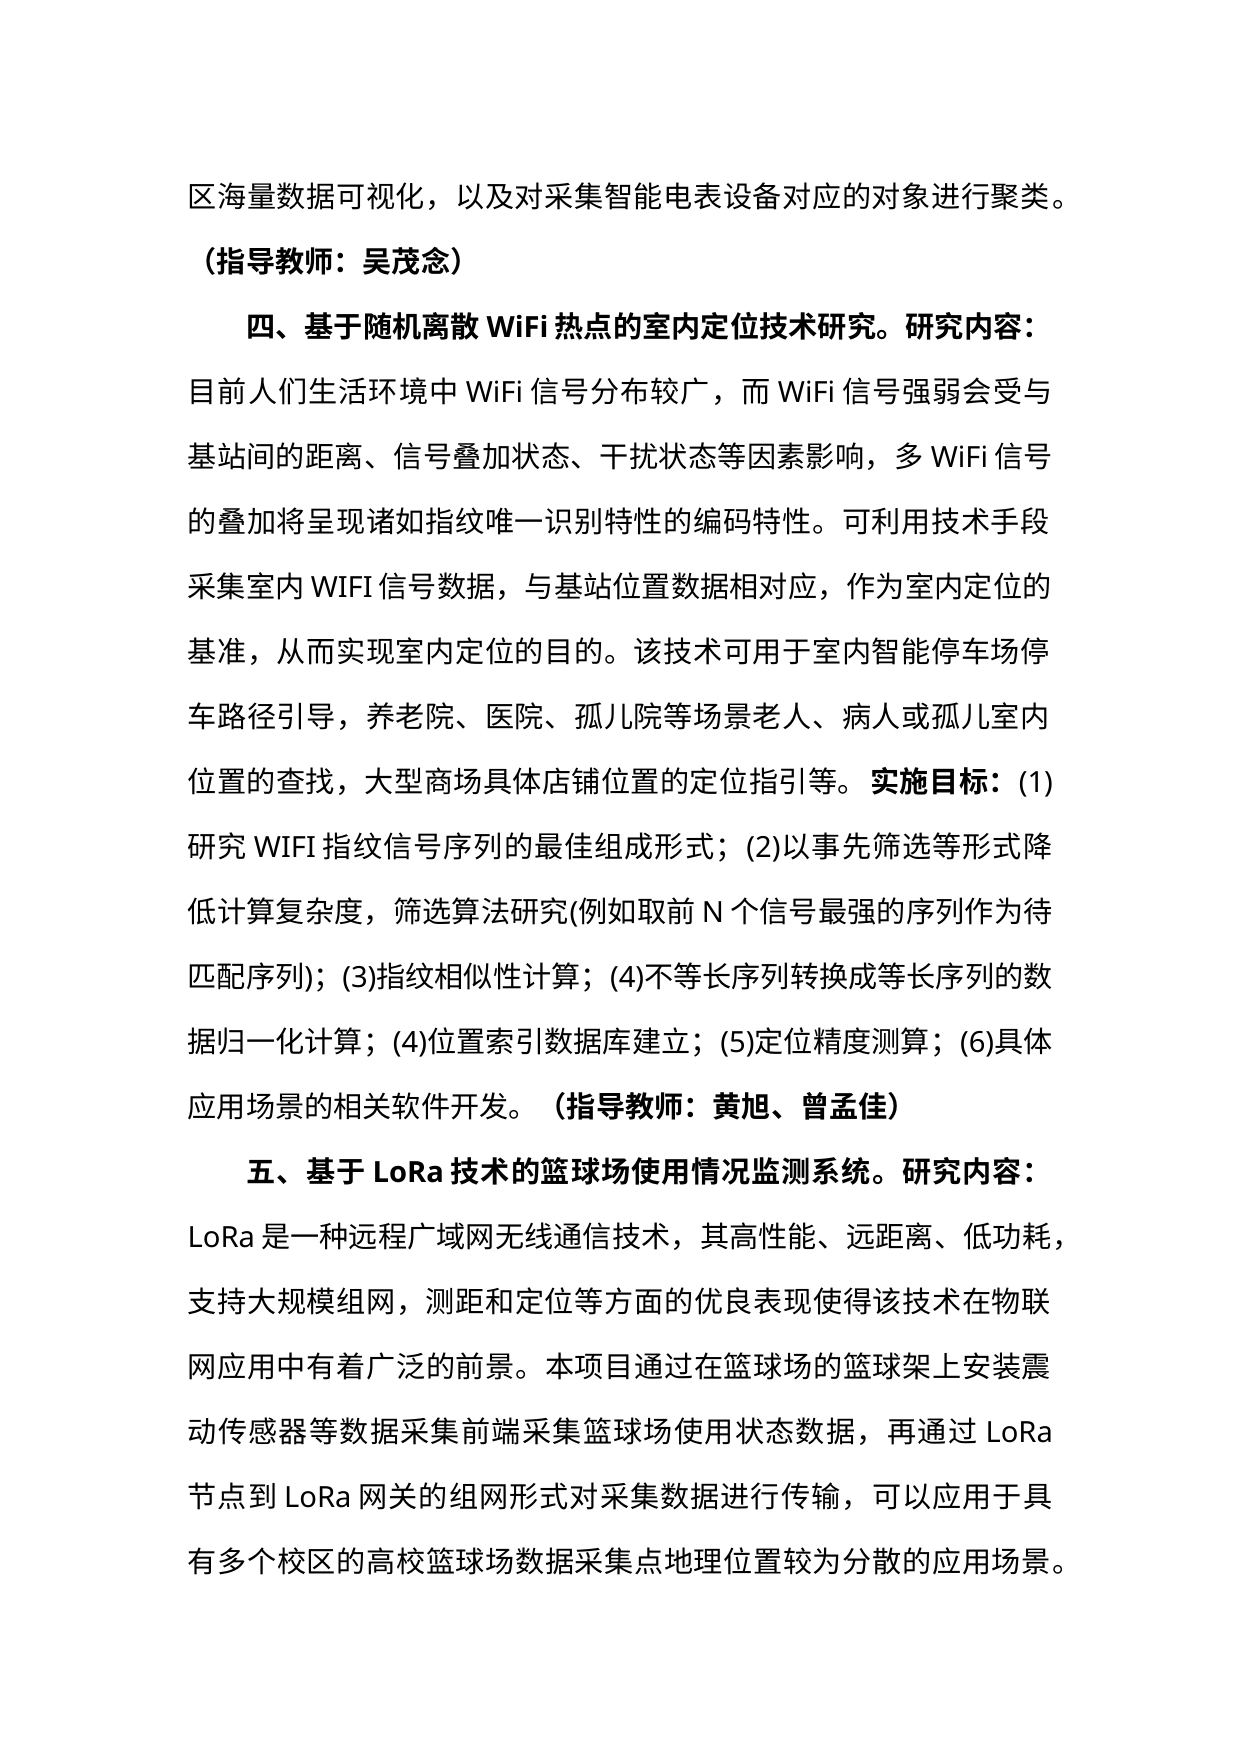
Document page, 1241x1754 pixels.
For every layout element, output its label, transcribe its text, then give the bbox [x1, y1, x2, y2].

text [187, 1137, 1053, 1592]
text 四、基于随机离散WiFi热点的室内定位技术研究。研究内容：目前人们生活环境中WiFi信号分布较广，而WiFi信号强弱会受与基站间的距离、信号叠加状态、干扰状态等因素影响，多WiFi信号的叠加将呈现诸如指纹唯一识别特性的编码特性。可利用技术手段采集室内WIFI信号数据，与基站位置数据相对应，作为室内定位的基准，从而实现室内定位的目的。该技术可用于室内智能停车场停车路径引导，养老院、医院、孤儿院等场景老人、病人或孤儿室内位置的查找，大型商场具体店铺位置的定位指引等。实施目标：(1)研究WIFI指纹信号序列的最佳组成形式；(2)以事先筛选等形式降低计算复杂度，筛选算法研究(例如取前N个信号最强的序列作为待匹配序列)；(3)指纹相似性计算；(4)不等长序列转换成等长序列的数据归一化计算；(4)位置索引数据库建立；(5)定位精度测算；(6)具体应用场景的相关软件开发。（指导教师：黄旭、曾孟佳） [187, 292, 1053, 1137]
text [187, 162, 1053, 292]
